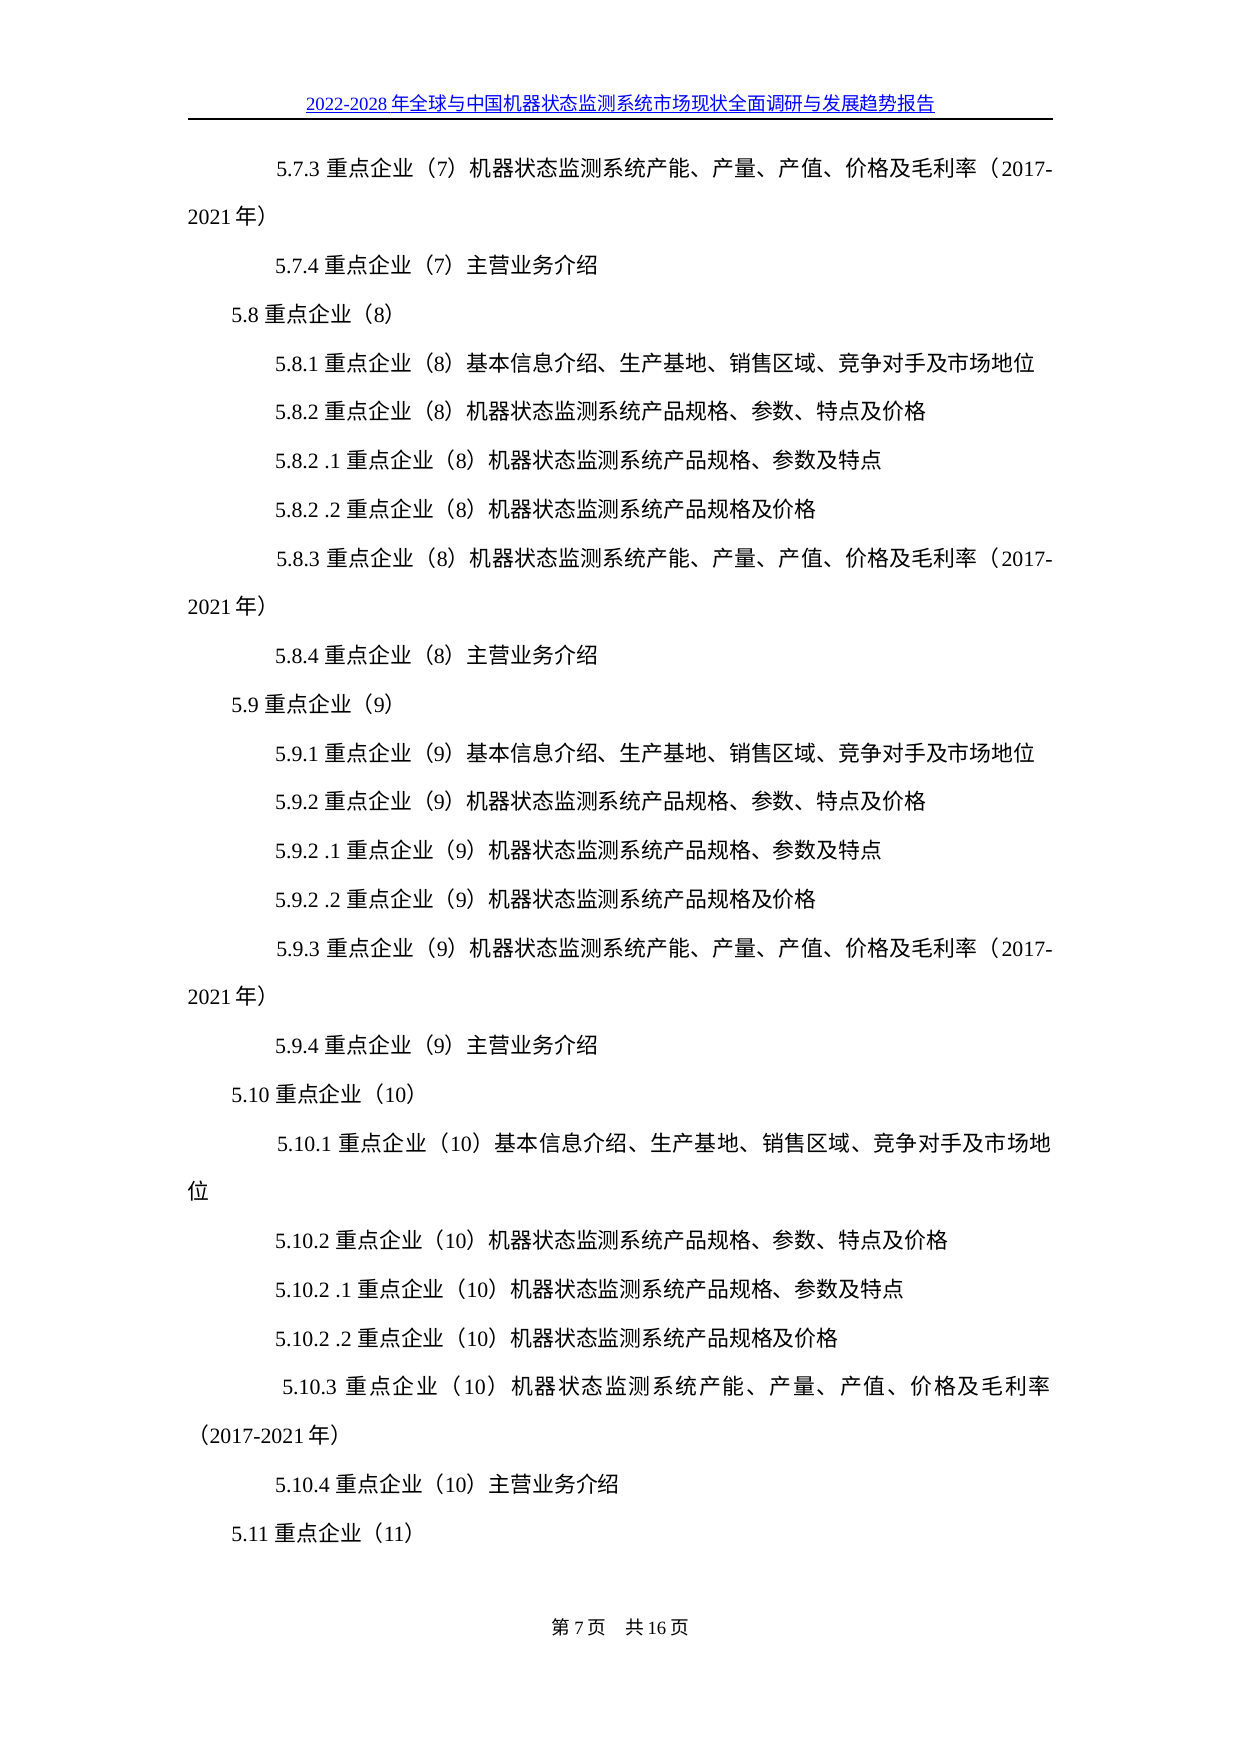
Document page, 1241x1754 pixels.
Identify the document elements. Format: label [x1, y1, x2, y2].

text [187, 150, 1053, 1548]
